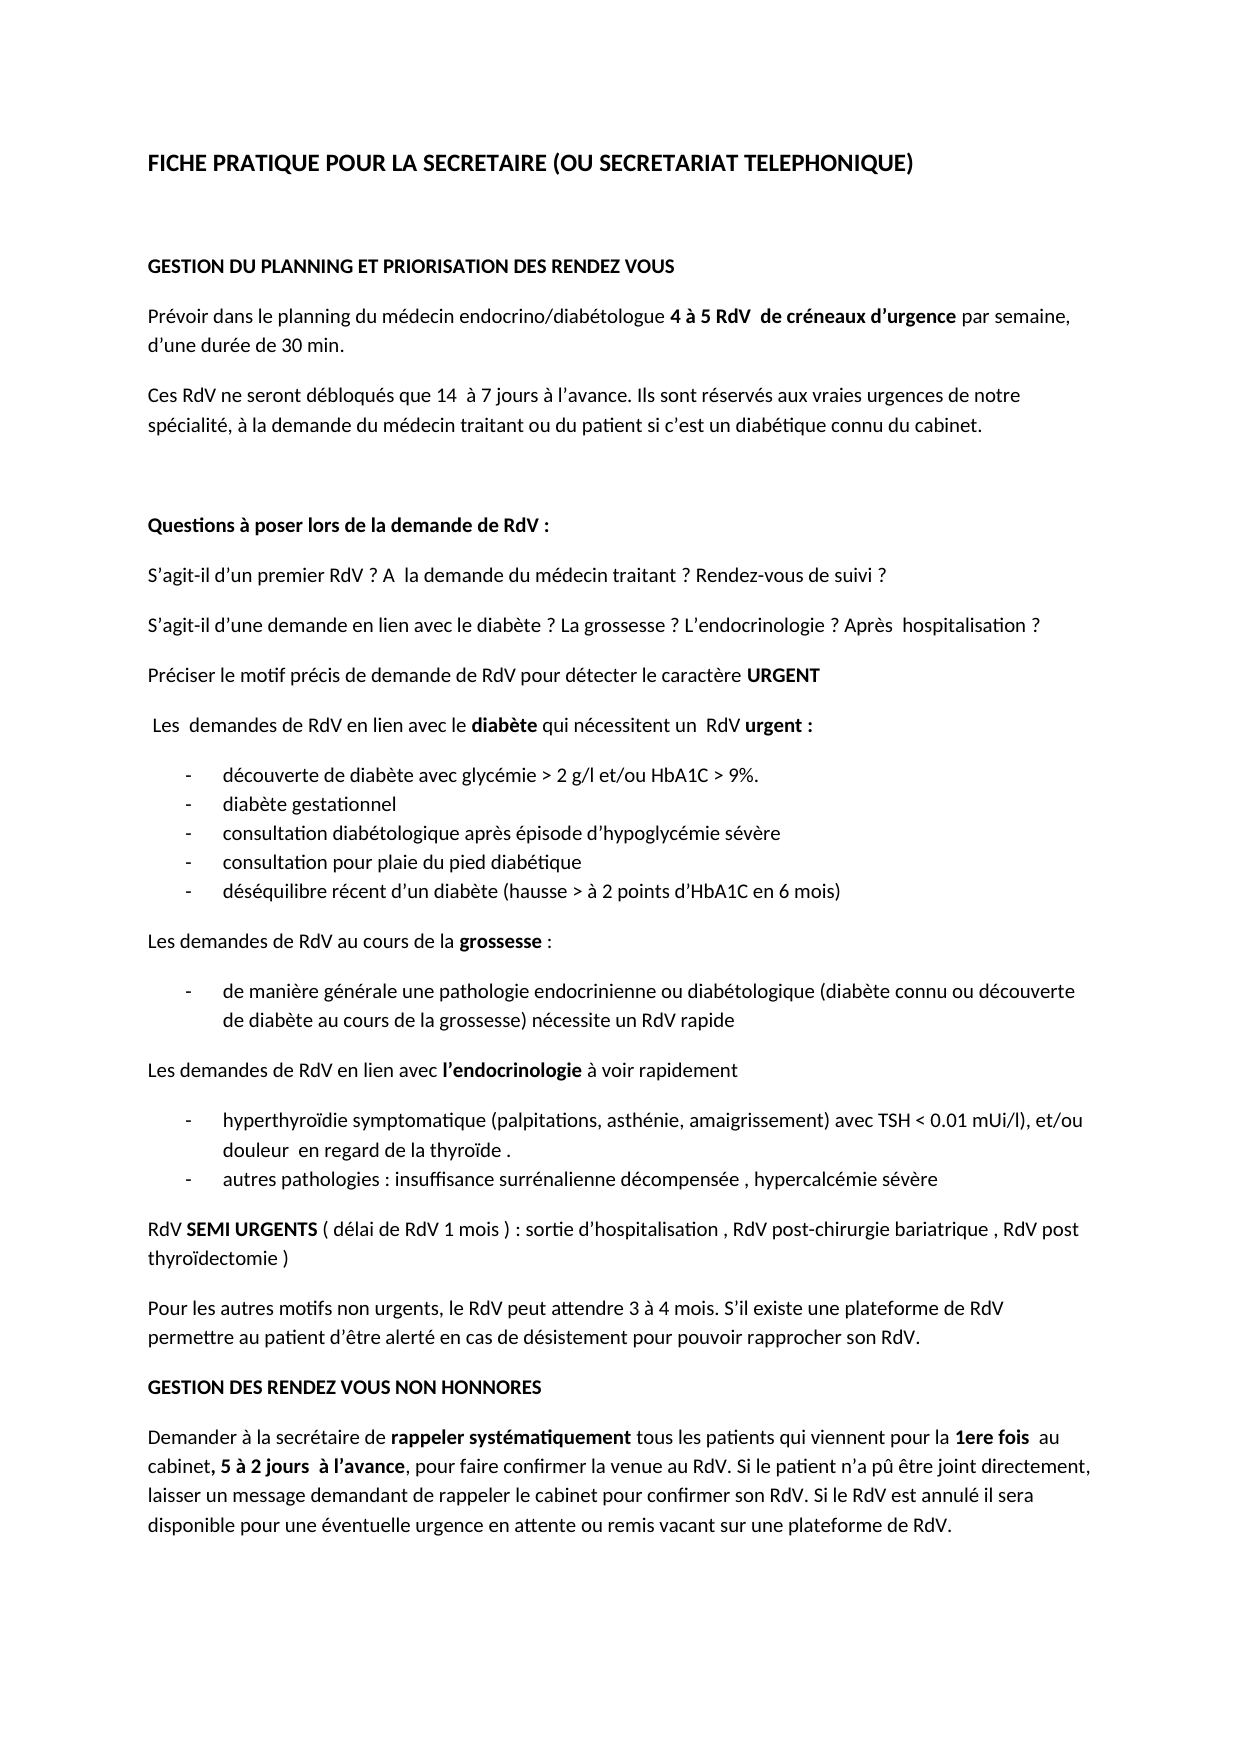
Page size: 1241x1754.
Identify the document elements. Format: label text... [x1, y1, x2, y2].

text Les demandes de RdV en lien avec l’endocrinologie à voir rapidement [148, 1058, 1093, 1083]
list consultation pour plaie du pied diabétique [185, 849, 1093, 875]
text Prévoir dans le planning du médecin endocrino/diabétologue 4 à 5 RdV de créneaux d’urgence par semaine, d’une durée de 30 min. [148, 303, 1093, 358]
text Pour les autres motifs non urgents, le RdV peut attendre 3 à 4 mois. S’il existe une plateforme de RdV permettre au patient d’être alerté en cas de désistement pour pouvoir rapprocher son RdV. [148, 1295, 1093, 1350]
list hyperthyroïdie symptomatique (palpitations, asthénie, amaigrissement) avec TSH < 0.01 mUi/l), et/ou douleur en regard de la thyroïde . [185, 1108, 1093, 1162]
text FICHE PRATIQUE POUR LA SECRETAIRE (OU SECRETARIAT TELEPHONIQUE) [148, 148, 1093, 178]
text Préciser le motif précis de demande de RdV pour détecter le caractère URGENT [148, 662, 1093, 687]
text Questions à poser lors de la demande de RdV : [148, 512, 1093, 537]
list déséquilibre récent d’un diabète (hausse > à 2 points d’HbA1C en 6 mois) [185, 878, 1093, 904]
text Les demandes de RdV au cours de la grossesse : [148, 928, 1093, 954]
text Les demandes de RdV en lien avec le diabète qui nécessitent un RdV urgent : [148, 712, 1093, 737]
text GESTION DES RENDEZ VOUS NON HONNORES [148, 1374, 1093, 1400]
list découverte de diabète avec glycémie > 2 g/l et/ou HbA1C > 9%. [185, 762, 1093, 787]
text RdV SEMI URGENTS ( délai de RdV 1 mois ) : sortie d’hospitalisation , RdV post-chirurgie bariatrique , RdV post thyroïdectomie ) [148, 1216, 1093, 1271]
text Ces RdV ne seront débloqués que 14 à 7 jours à l’avance. Ils sont réservés aux vraies urgences de notre spécialité, à la demande du médecin traitant ou du patient si c’est un diabétique connu du cabinet. [148, 383, 1093, 437]
text GESTION DU PLANNING ET PRIORISATION DES RENDEZ VOUS [148, 253, 1093, 279]
list autres pathologies : insuffisance surrénalienne décompensée , hypercalcémie sévère [185, 1166, 1093, 1191]
list consultation diabétologique après épisode d’hypoglycémie sévère [185, 820, 1093, 846]
text S’agit-il d’un premier RdV ? A la demande du médecin traitant ? Rendez-vous de suivi ? [148, 562, 1093, 587]
list diabète gestationnel [185, 791, 1093, 816]
text S’agit-il d’une demande en lien avec le diabète ? La grossesse ? L’endocrinologie ? Après hospitalisation ? [148, 612, 1093, 637]
list de manière générale une pathologie endocrinienne ou diabétologique (diabète connu ou découverte de diabète au cours de la grossesse) nécessite un RdV rapide [185, 978, 1093, 1033]
text Demander à la secrétaire de rappeler systématiquement tous les patients qui viennent pour la 1ere fois au cabinet, 5 à 2 jours à l’avance, pour faire confirmer la venue au RdV. Si le patient n’a pû être joint directement, laisser un message demandant de rappeler le cabinet pour confirmer son RdV. Si le RdV est annulé il sera disponible pour une éventuelle urgence en attente ou remis vacant sur une plateforme de RdV. [148, 1424, 1093, 1537]
